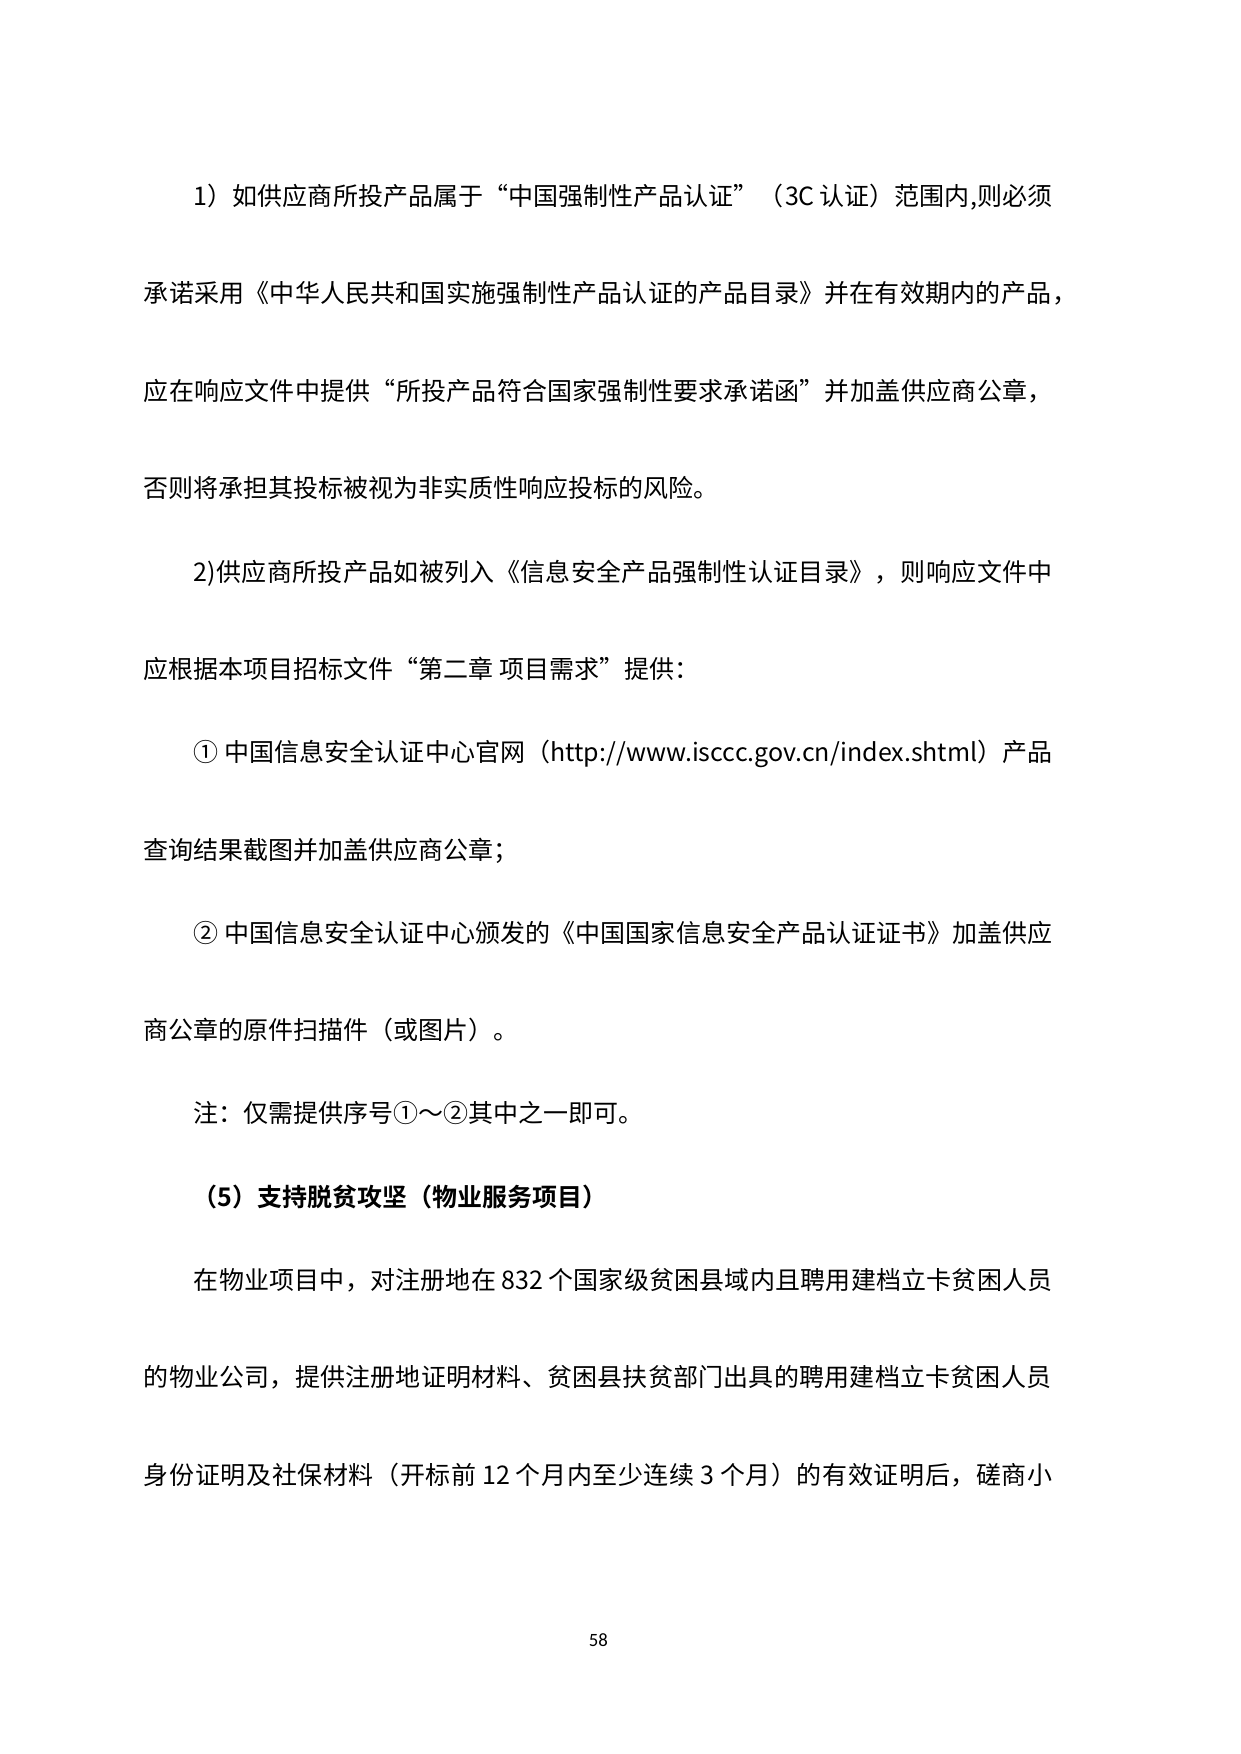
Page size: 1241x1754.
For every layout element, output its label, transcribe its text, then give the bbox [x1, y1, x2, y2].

text 1）如供应商所投产品属于“中国强制性产品认证”（3C认证）范围内,则必须承诺采用《中华人民共和国实施强制性产品认证的产品目录》并在有效期内的产品，应在响应文件中提供“所投产品符合国家强制性要求承诺函”并加盖供应商公章，否则将承担其投标被视为非实质性响应投标的风险。 [144, 162, 1053, 519]
text 2)供应商所投产品如被列入《信息安全产品强制性认证目录》，则响应文件中应根据本项目招标文件“第二章 项目需求”提供： [144, 538, 1053, 700]
text ②中国信息安全认证中心颁发的《中国国家信息安全产品认证证书》加盖供应商公章的原件扫描件（或图片）。 [144, 899, 1053, 1061]
text （5）支持脱贫攻坚（物业服务项目） [144, 1163, 1106, 1228]
text ①中国信息安全认证中心官网（http://www.isccc.gov.cn/index.shtml）产品查询结果截图并加盖供应商公章； [144, 718, 1053, 881]
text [144, 1246, 1053, 1506]
text 注：仅需提供序号①～②其中之一即可。 [144, 1079, 1053, 1144]
